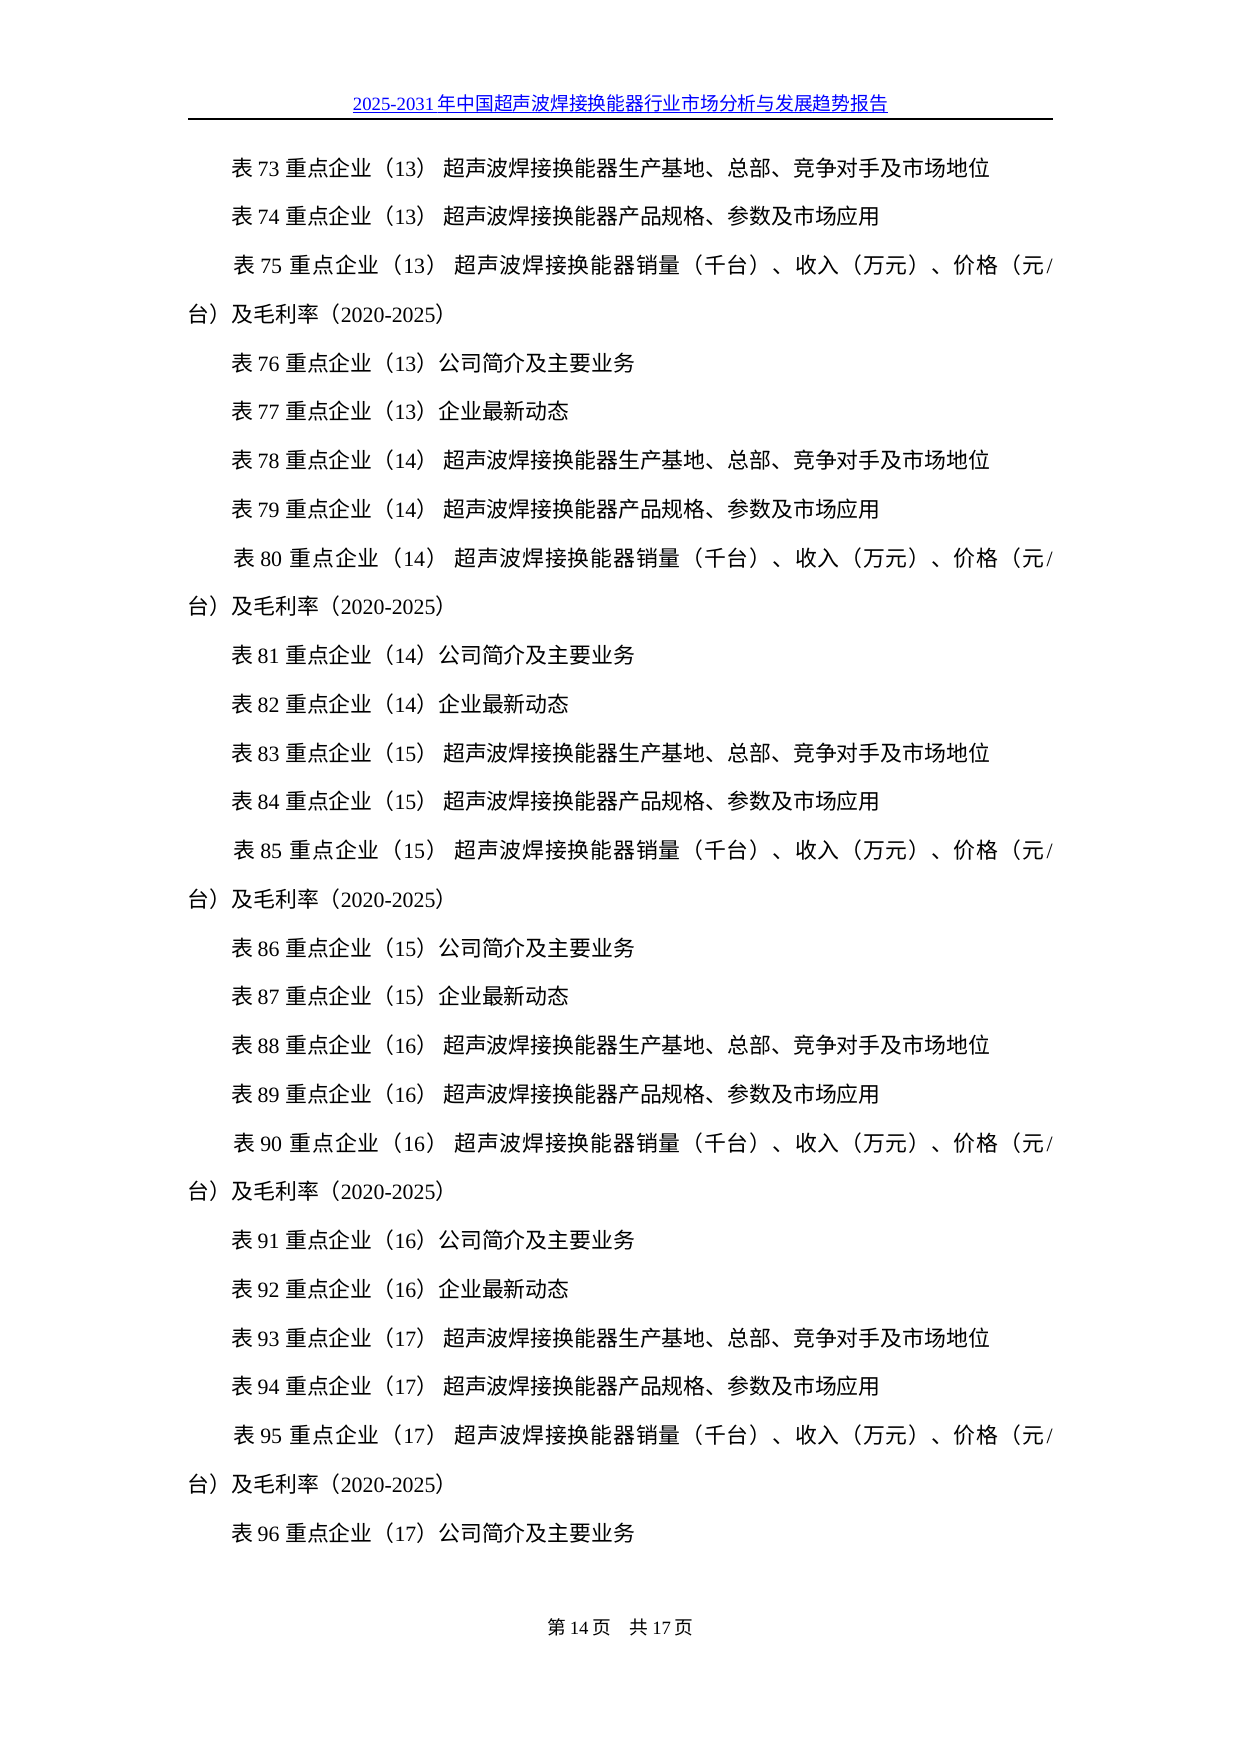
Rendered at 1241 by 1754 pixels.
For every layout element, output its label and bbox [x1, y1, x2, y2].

text [187, 150, 1053, 1548]
